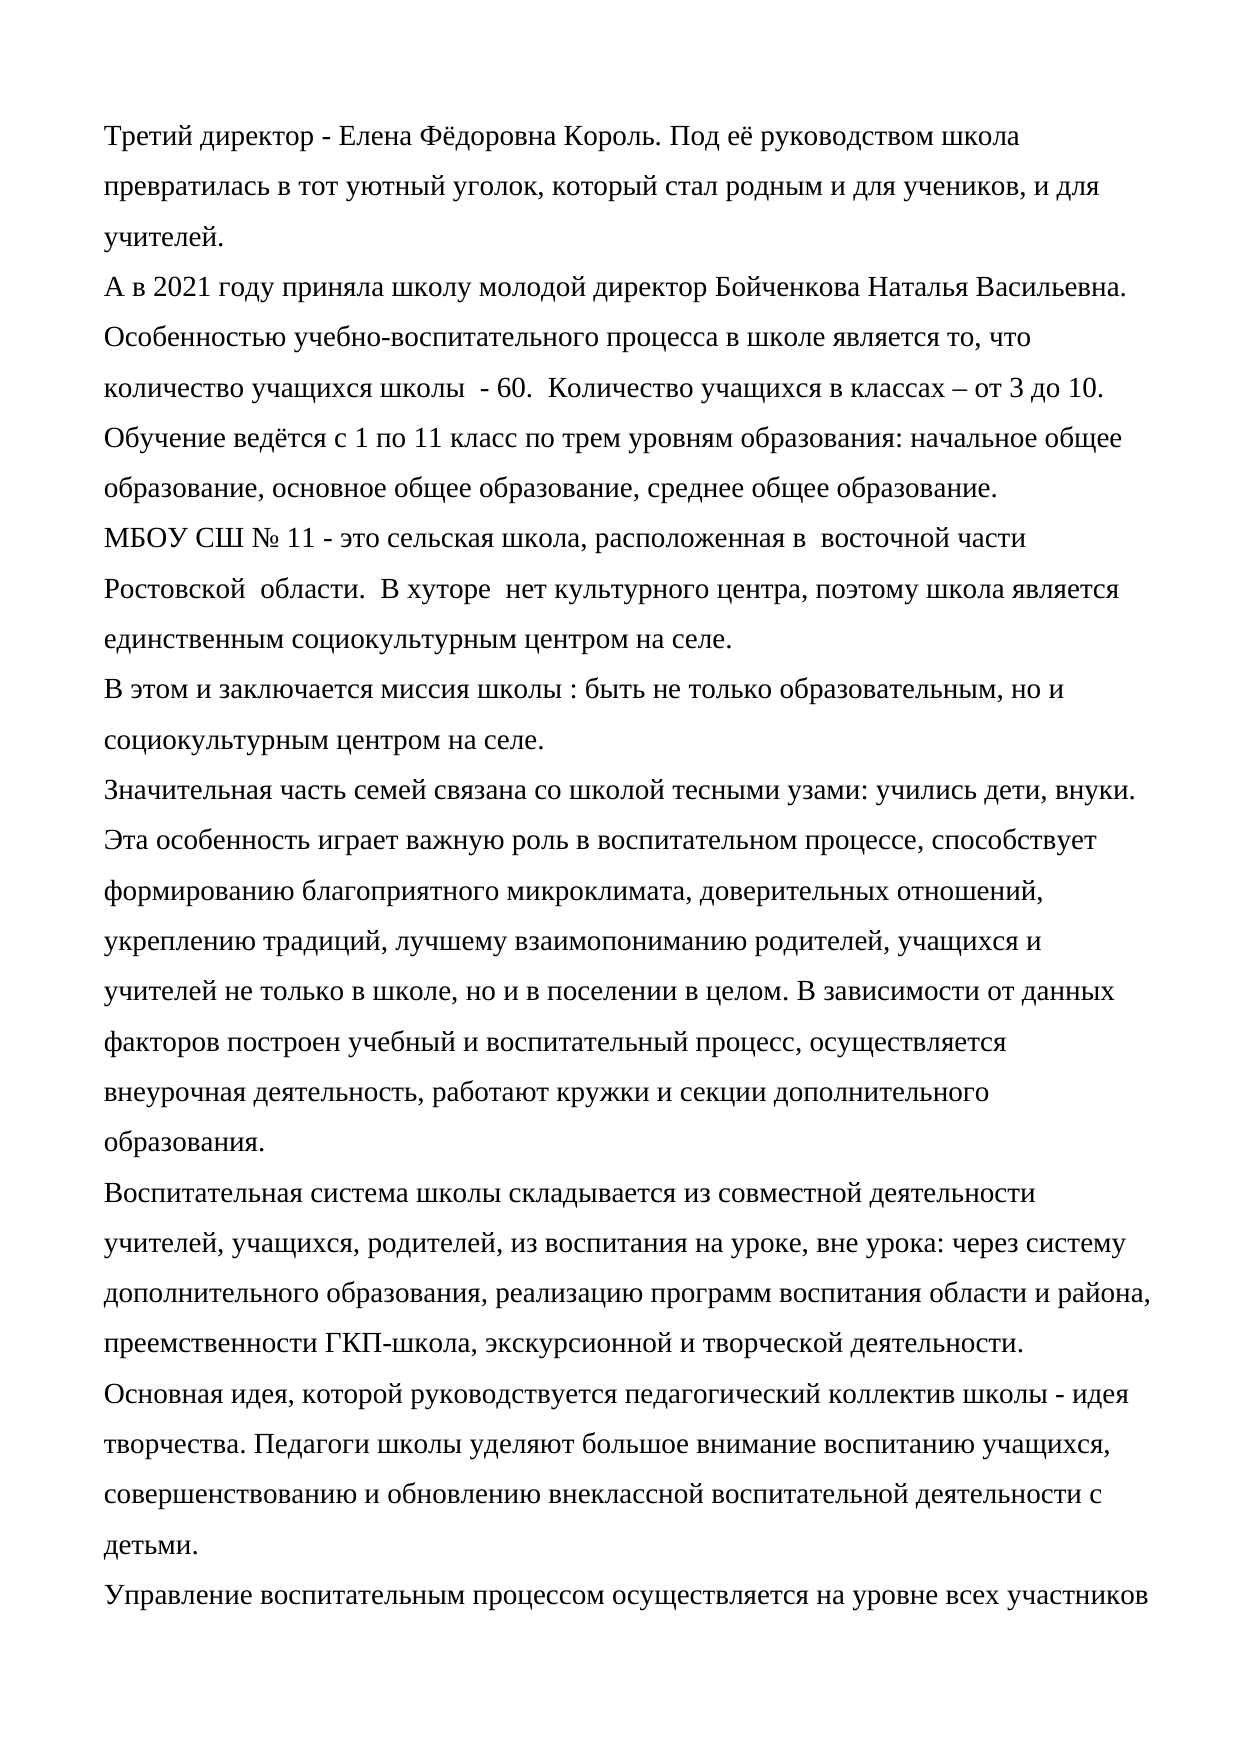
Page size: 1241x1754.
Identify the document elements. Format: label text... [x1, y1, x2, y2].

text Воспитательная система школы складывается из совместной деятельности учителей, учащихся, родителей, из воспитания на уроке, вне урока: через систему дополнительного образования, реализацию программ воспитания области и района, преемственности ГКП-школа, экскурсионной и творческой деятельности. [103, 1175, 1152, 1359]
text В этом и заключается миссия школы : быть не только образовательным, но и социокультурным центром на селе. [103, 672, 1152, 755]
text Особенностью учебно-воспитательного процесса в школе является то, что количество учащихся школы - 60. Количество учащихся в классах – от 3 до 10. [103, 319, 1152, 403]
text Основная идея, которой руководствуется педагогический коллектив школы - идея творчества. Педагоги школы уделяют большое внимание воспитанию учащихся, совершенствованию и обновлению внеклассной воспитательной деятельности с детьми. [103, 1376, 1152, 1560]
text Третий директор - Елена Фёдоровна Король. Под её руководством школа превратилась в тот уютный уголок, который стал родным и для учеников, и для учителей. [103, 118, 1152, 252]
text А в 2021 году приняла школу молодой директор Бойченкова Наталья Васильевна. [103, 269, 1152, 303]
text МБОУ СШ № 11 - это сельская школа, расположенная в восточной части Ростовской области. В хуторе нет культурного центра, поэтому школа является единственным социокультурным центром на селе. [103, 521, 1152, 655]
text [103, 1577, 1152, 1611]
text Обучение ведётся с 1 по 11 класс по трем уровням образования: начальное общее образование, основное общее образование, среднее общее образование. [103, 420, 1152, 504]
text Значительная часть семей связана со школой тесными узами: учились дети, внуки. Эта особенность играет важную роль в воспитательном процессе, способствует формированию благоприятного микроклимата, доверительных отношений, укреплению традиций, лучшему взаимопониманию родителей, учащихся и учителей не только в школе, но и в поселении в целом. В зависимости от данных факторов построен учебный и воспитательный процесс, осуществляется внеурочная деятельность, работают кружки и секции дополнительного образования. [103, 772, 1152, 1158]
